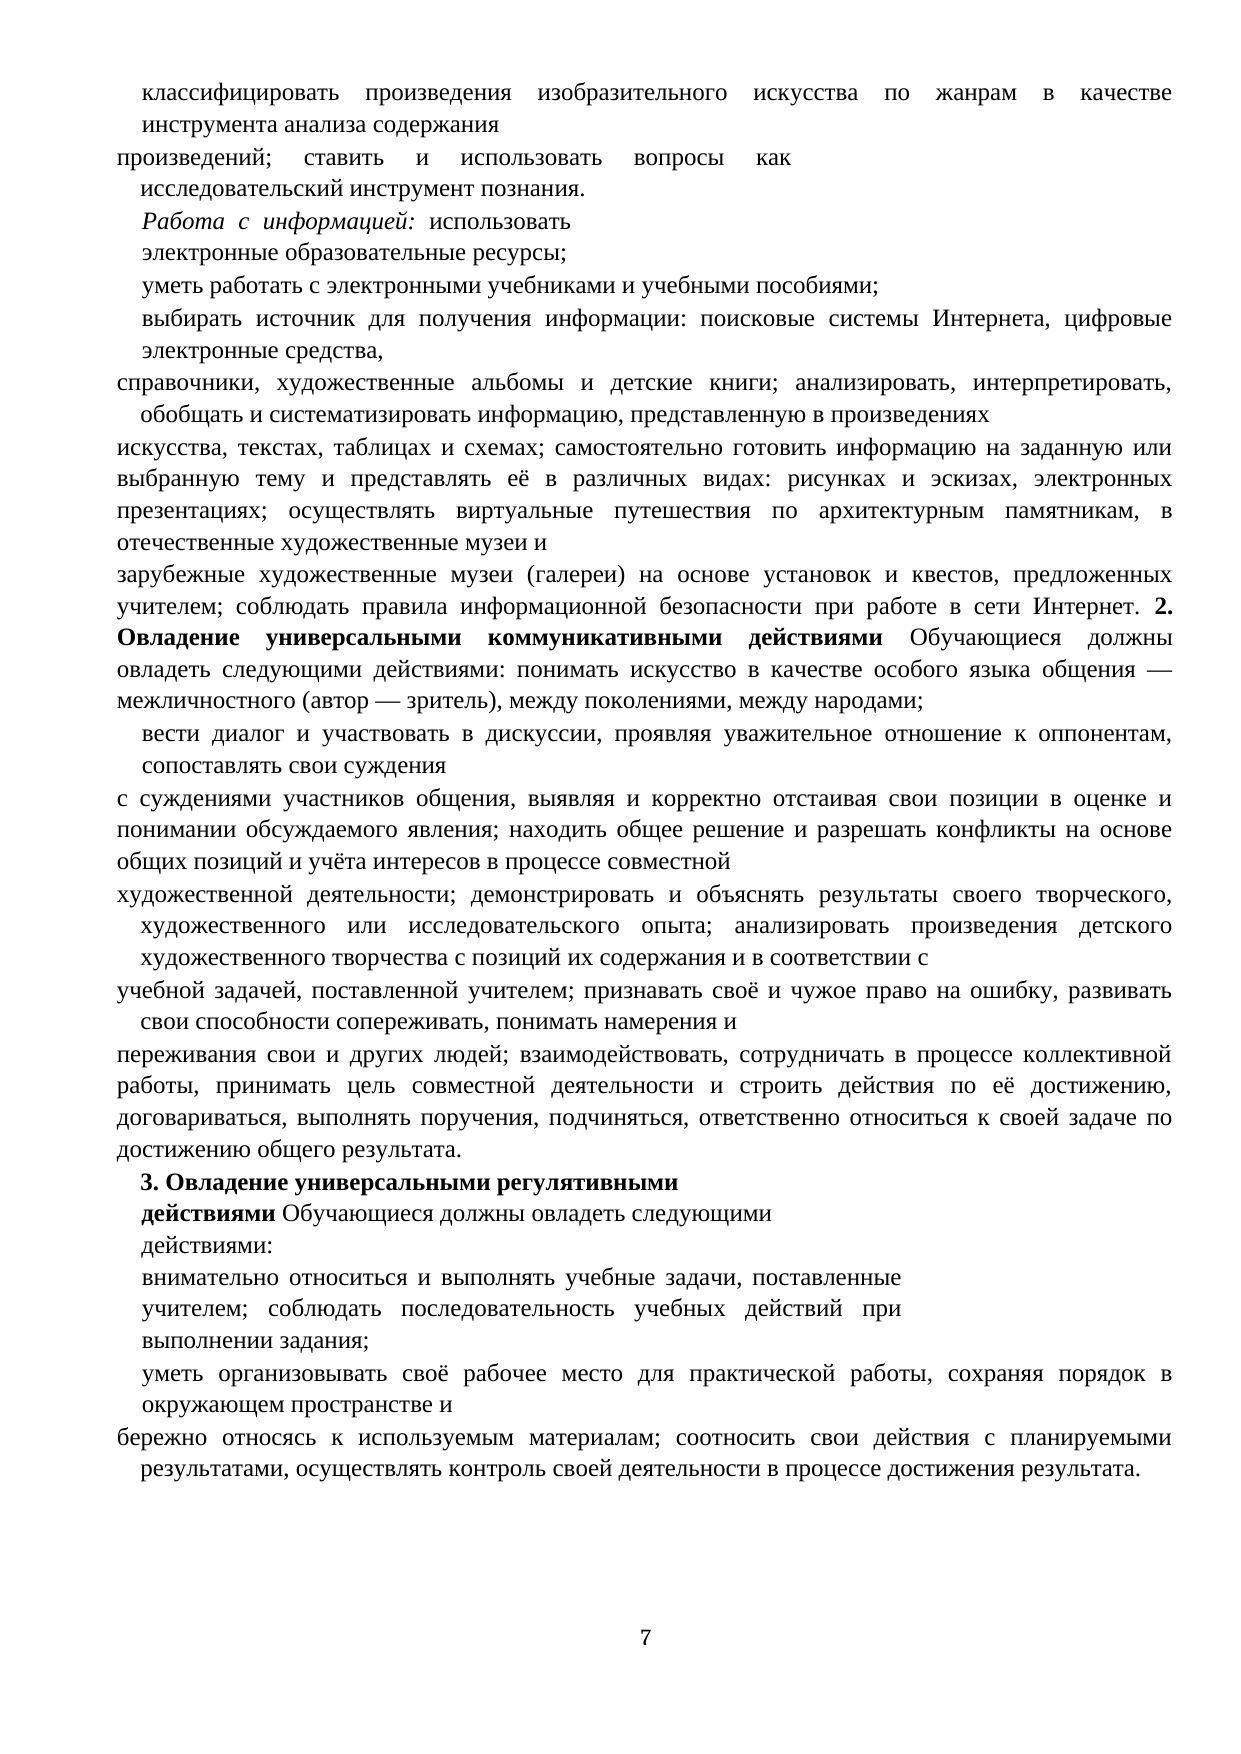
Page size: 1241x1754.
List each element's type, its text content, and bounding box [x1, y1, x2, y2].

text уметь работать с электронными учебниками и учебными пособиями; [142, 270, 1173, 299]
text выбирать источник для получения информации: поисковые системы Интернета, цифровые электронные средства, [142, 303, 1173, 363]
text искусства, текстах, таблицах и схемах; самостоятельно готовить информацию на заданную или выбранную тему и представлять её в различных видах: рисунках и эскизах, электронных презентациях; осуществлять виртуальные путешествия по архитектурным памятникам, в отечественные художественные музеи и [117, 432, 1173, 555]
text зарубежные художественные музеи (галереи) на основе установок и квестов, предложенных учителем; соблюдать правила информационной безопасности при работе в сети Интернет. 2. Овладение универсальными коммуникативными действиями Обучающиеся должны овладеть следующими действиями: понимать искусство в качестве особого языка общения — межличностного (автор — зритель), между поколениями, между народами; [117, 559, 1173, 714]
text учебной задачей, поставленной учителем; признавать своё и чужое право на ошибку, развивать свои способности сопереживать, понимать намерения и [117, 975, 1173, 1035]
text вести диалог и участвовать в дискуссии, проявляя уважительное отношение к оппонентам, сопоставлять свои суждения [142, 718, 1173, 779]
text переживания свои и других людей; взаимодействовать, сотрудничать в процессе коллективной работы, принимать цель совместной деятельности и строить действия по её достижению, договариваться, выполнять поручения, подчиняться, ответственно относиться к своей задаче по достижению общего результата. [117, 1039, 1173, 1162]
text Работа с информацией: использовать электронные образовательные ресурсы; [142, 206, 571, 266]
text с суждениями участников общения, выявляя и корректно отстаивая свои позиции в оценке и понимании обсуждаемого явления; находить общее решение и разрешать конфликты на основе общих позиций и учёта интересов в процессе совместной [117, 783, 1173, 875]
text произведений; ставить и использовать вопросы как исследовательский инструмент познания. [117, 142, 792, 202]
text уметь организовывать своё рабочее место для практической работы, сохраняя порядок в окружающем пространстве и [142, 1358, 1173, 1418]
text внимательно относиться и выполнять учебные задачи, поставленные учителем; соблюдать последовательность учебных действий при выполнении задания; [142, 1262, 902, 1353]
text 3. Овладение универсальными регулятивными действиями Обучающиеся должны овладеть следующими действиями: [140, 1167, 796, 1258]
text классифицировать произведения изобразительного искусства по жанрам в качестве инструмента анализа содержания [142, 77, 1173, 137]
text художественной деятельности; демонстрировать и объяснять результаты своего творческого, художественного или исследовательского опыта; анализировать произведения детского художественного творчества с позиций их содержания и в соответствии с [117, 879, 1173, 971]
text бережно относясь к используемым материалам; соотносить свои действия с планируемыми результатами, осуществлять контроль своей деятельности в процессе достижения результата. [117, 1422, 1173, 1482]
text справочники, художественные альбомы и детские книги; анализировать, интерпретировать, обобщать и систематизировать информацию, представленную в произведениях [117, 367, 1173, 428]
